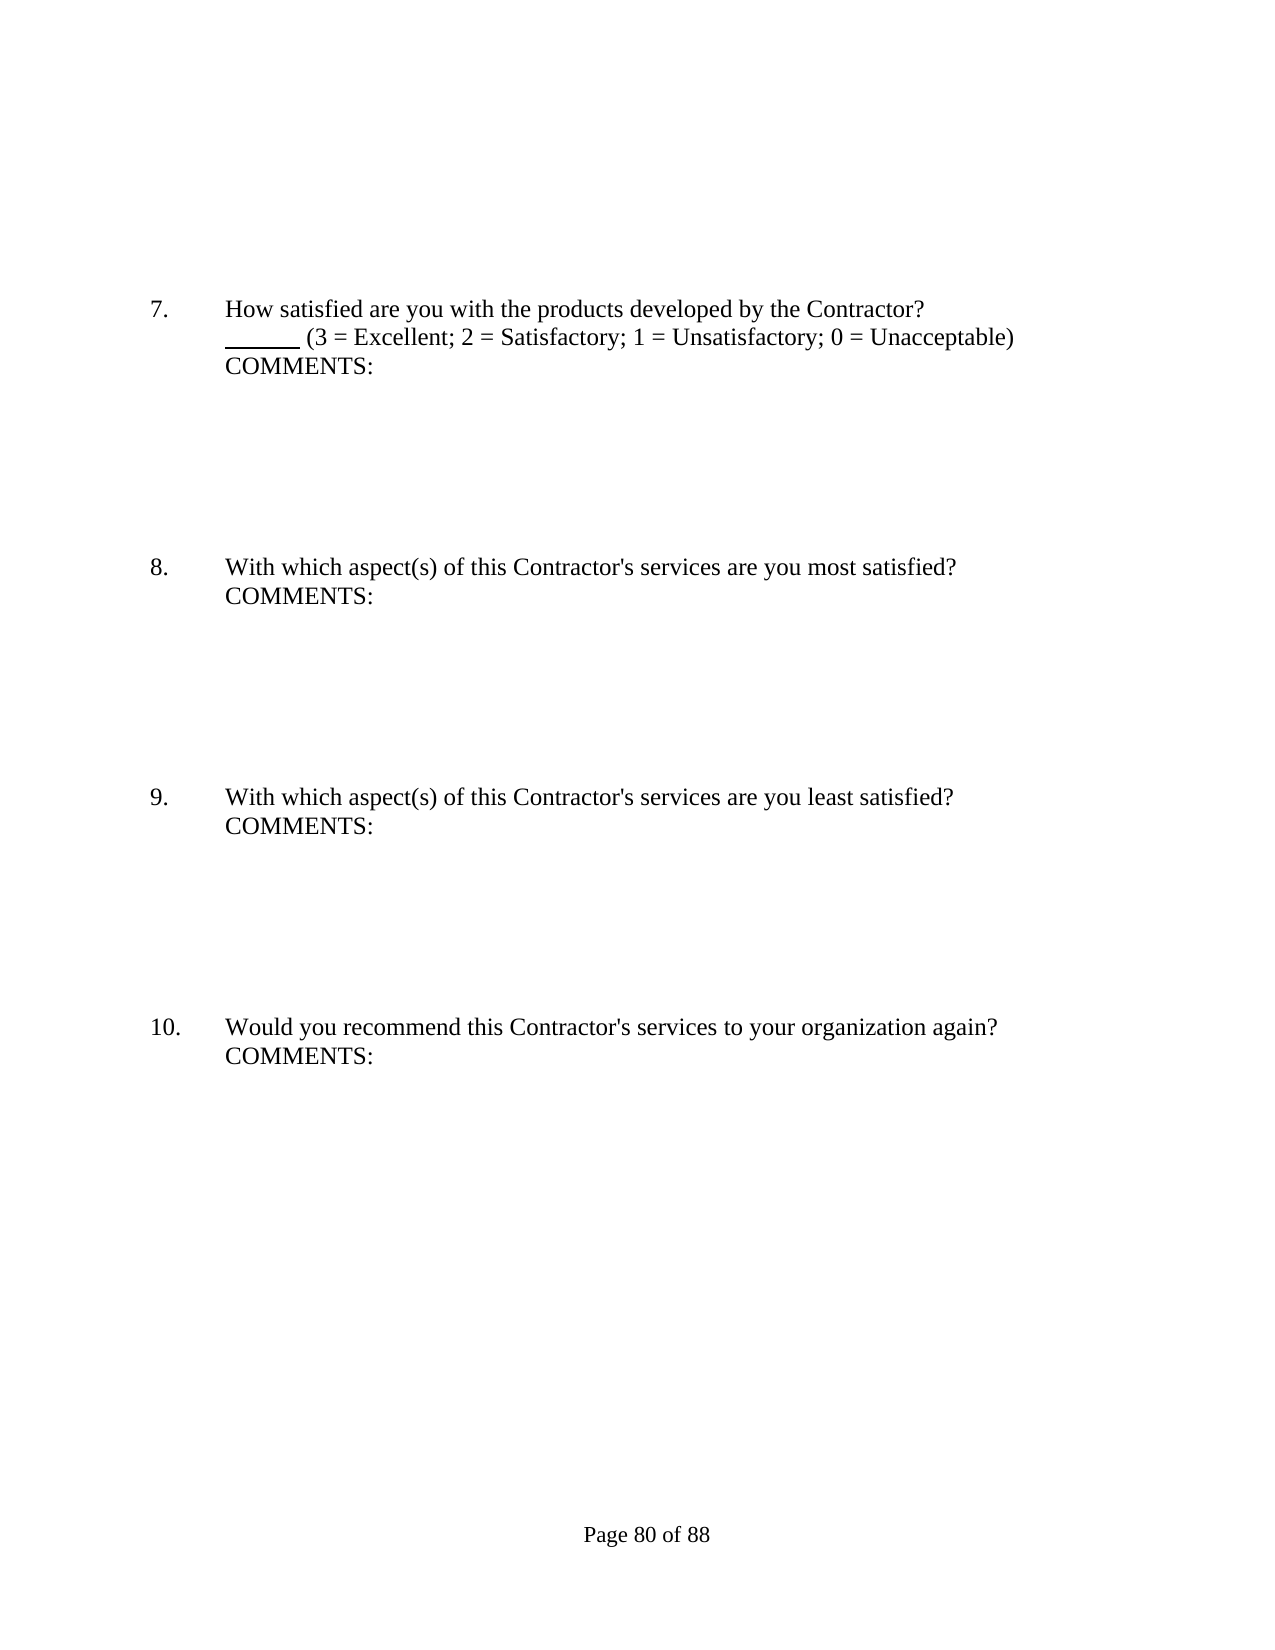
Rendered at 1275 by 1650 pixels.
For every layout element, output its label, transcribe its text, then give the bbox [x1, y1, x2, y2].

text COMMENTS: [141, 351, 1143, 380]
list With which aspect(s) of this Contractor's services are you least satisfied? [150, 782, 1143, 811]
list How satisfied are you with the products developed by the Contractor? [150, 294, 1143, 322]
text COMMENTS: [150, 581, 1143, 610]
text COMMENTS: [150, 811, 1143, 840]
text COMMENTS: [150, 1041, 1143, 1070]
list Would you recommend this Contractor's services to your organization again? [150, 1012, 1143, 1041]
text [225, 322, 1143, 351]
list With which aspect(s) of this Contractor's services are you most satisfied? [150, 552, 1143, 581]
